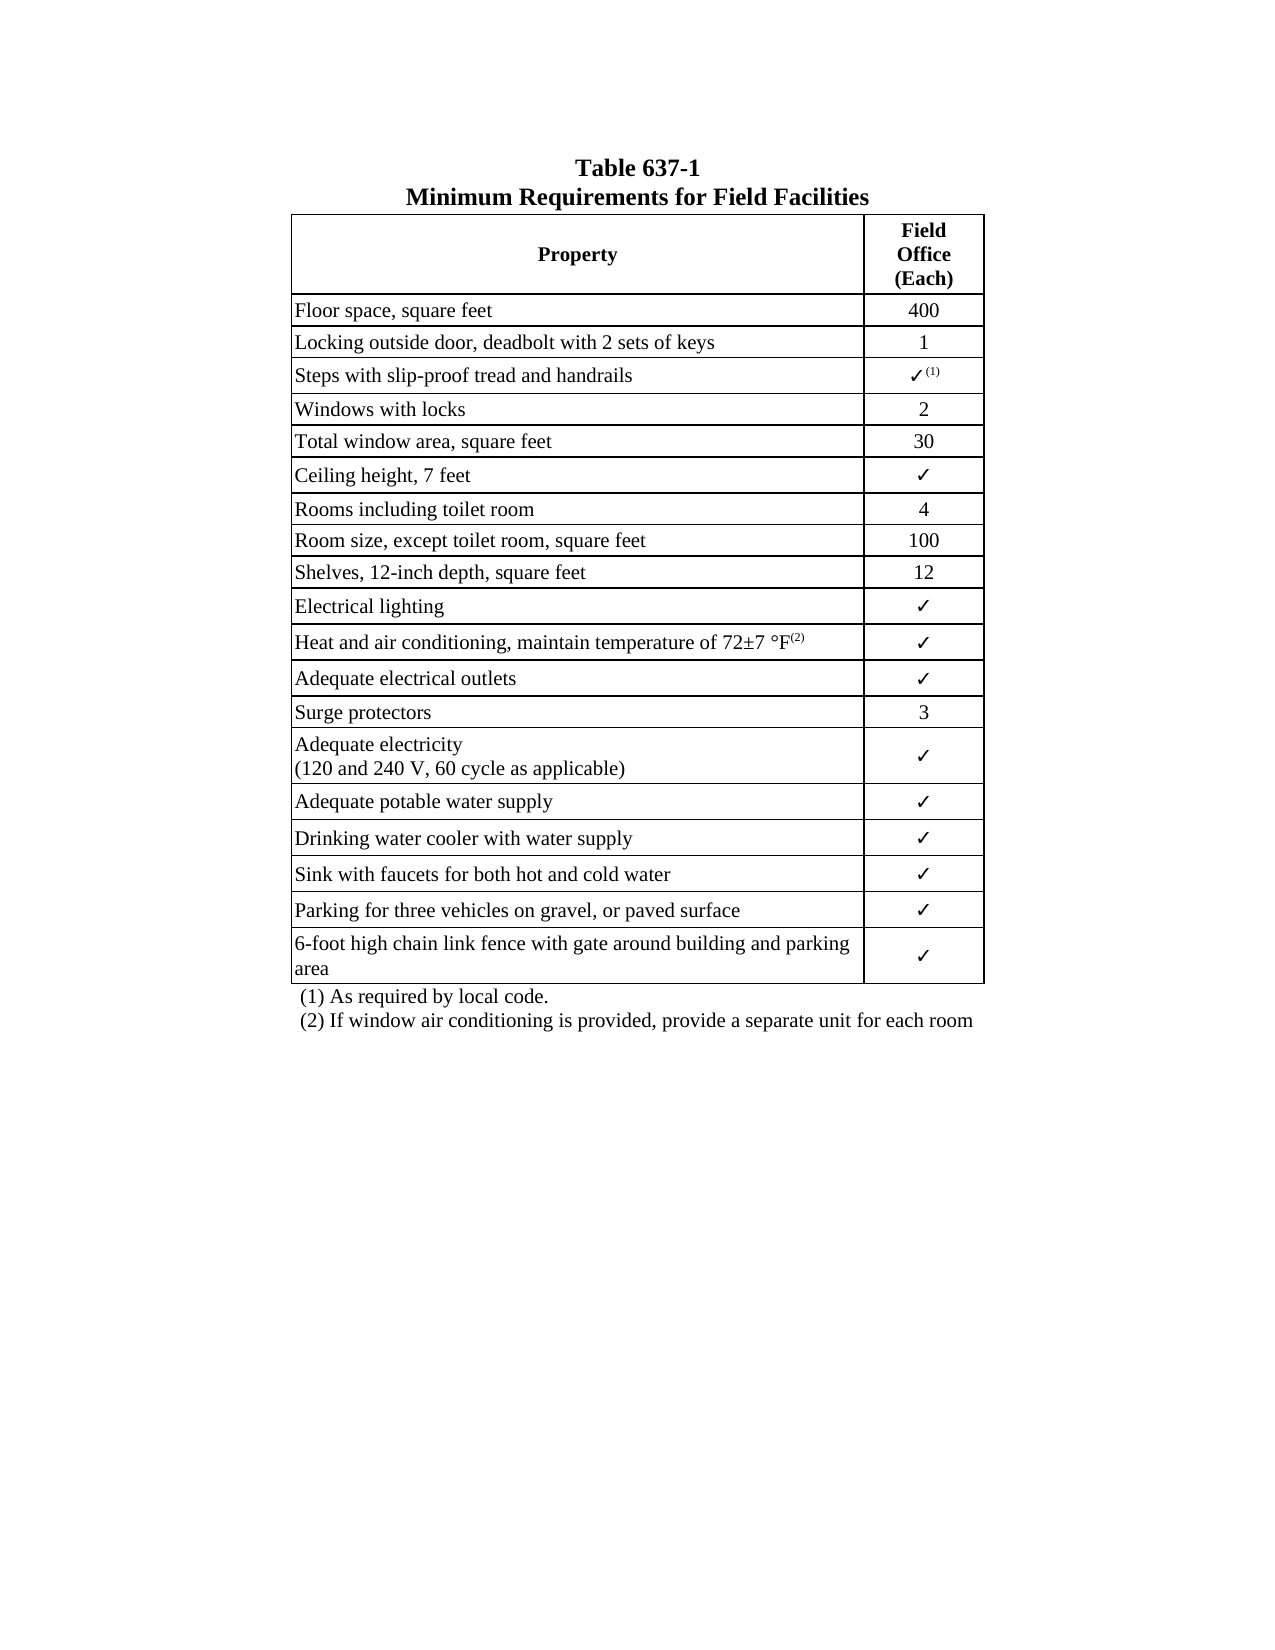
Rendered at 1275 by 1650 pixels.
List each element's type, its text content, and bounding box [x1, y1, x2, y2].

table_cell 400 [865, 295, 983, 325]
table_cell 6-foot high chain link fence with gate around building and parking area [292, 928, 863, 982]
table_cell ✓ [865, 928, 983, 982]
table_cell 12 [865, 557, 983, 587]
table_cell Total window area, square feet [292, 426, 863, 456]
table_cell Surge protectors [292, 697, 863, 727]
table_cell Room size, except toilet room, square feet [292, 525, 863, 555]
table_cell Shelves, 12-inch depth, square feet [292, 557, 863, 587]
table_cell Adequate potable water supply [292, 784, 863, 819]
table_cell Property [292, 215, 863, 293]
table_cell 2 [865, 394, 983, 424]
table_cell ✓(1) [865, 358, 983, 393]
table_cell 100 [865, 525, 983, 555]
table_cell Locking outside door, deadbolt with 2 sets of keys [292, 327, 863, 357]
table_cell Adequate electricity (120 and 240 V, 60 cycle as applicable) [292, 728, 863, 783]
table_cell 30 [865, 426, 983, 456]
table_cell ✓ [865, 856, 983, 891]
table_cell ✓ [865, 625, 983, 659]
text (2) If window air conditioning is provided, provide a separate unit for each room [300, 1008, 1125, 1032]
table_cell ✓ [865, 892, 983, 927]
table_cell Field Office (Each) [865, 215, 983, 293]
table_cell 1 [865, 327, 983, 357]
table_cell Drinking water cooler with water supply [292, 820, 863, 855]
table_cell Floor space, square feet [292, 295, 863, 325]
table_cell Windows with locks [292, 394, 863, 424]
table_cell ✓ [865, 728, 983, 783]
table_cell ✓ [865, 820, 983, 855]
table_header Table 637-1 Minimum Requirements for Field Facilities [291, 150, 984, 213]
table_cell ✓ [865, 784, 983, 819]
table_cell ✓ [865, 458, 983, 492]
table_cell ✓ [865, 589, 983, 623]
table_cell 4 [865, 494, 983, 524]
table_cell ✓ [865, 661, 983, 695]
text (1) As required by local code. [150, 984, 1125, 1008]
table_cell Adequate electrical outlets [292, 661, 863, 695]
table_cell Steps with slip-proof tread and handrails [292, 358, 863, 393]
table_cell Ceiling height, 7 feet [292, 458, 863, 492]
table_cell Sink with faucets for both hot and cold water [292, 856, 863, 891]
table_cell Parking for three vehicles on gravel, or paved surface [292, 892, 863, 927]
table_cell Rooms including toilet room [292, 494, 863, 524]
table_cell Heat and air conditioning, maintain temperature of 72±7 °F(2) [292, 625, 863, 659]
table_cell Electrical lighting [292, 589, 863, 623]
table_cell 3 [865, 697, 983, 727]
